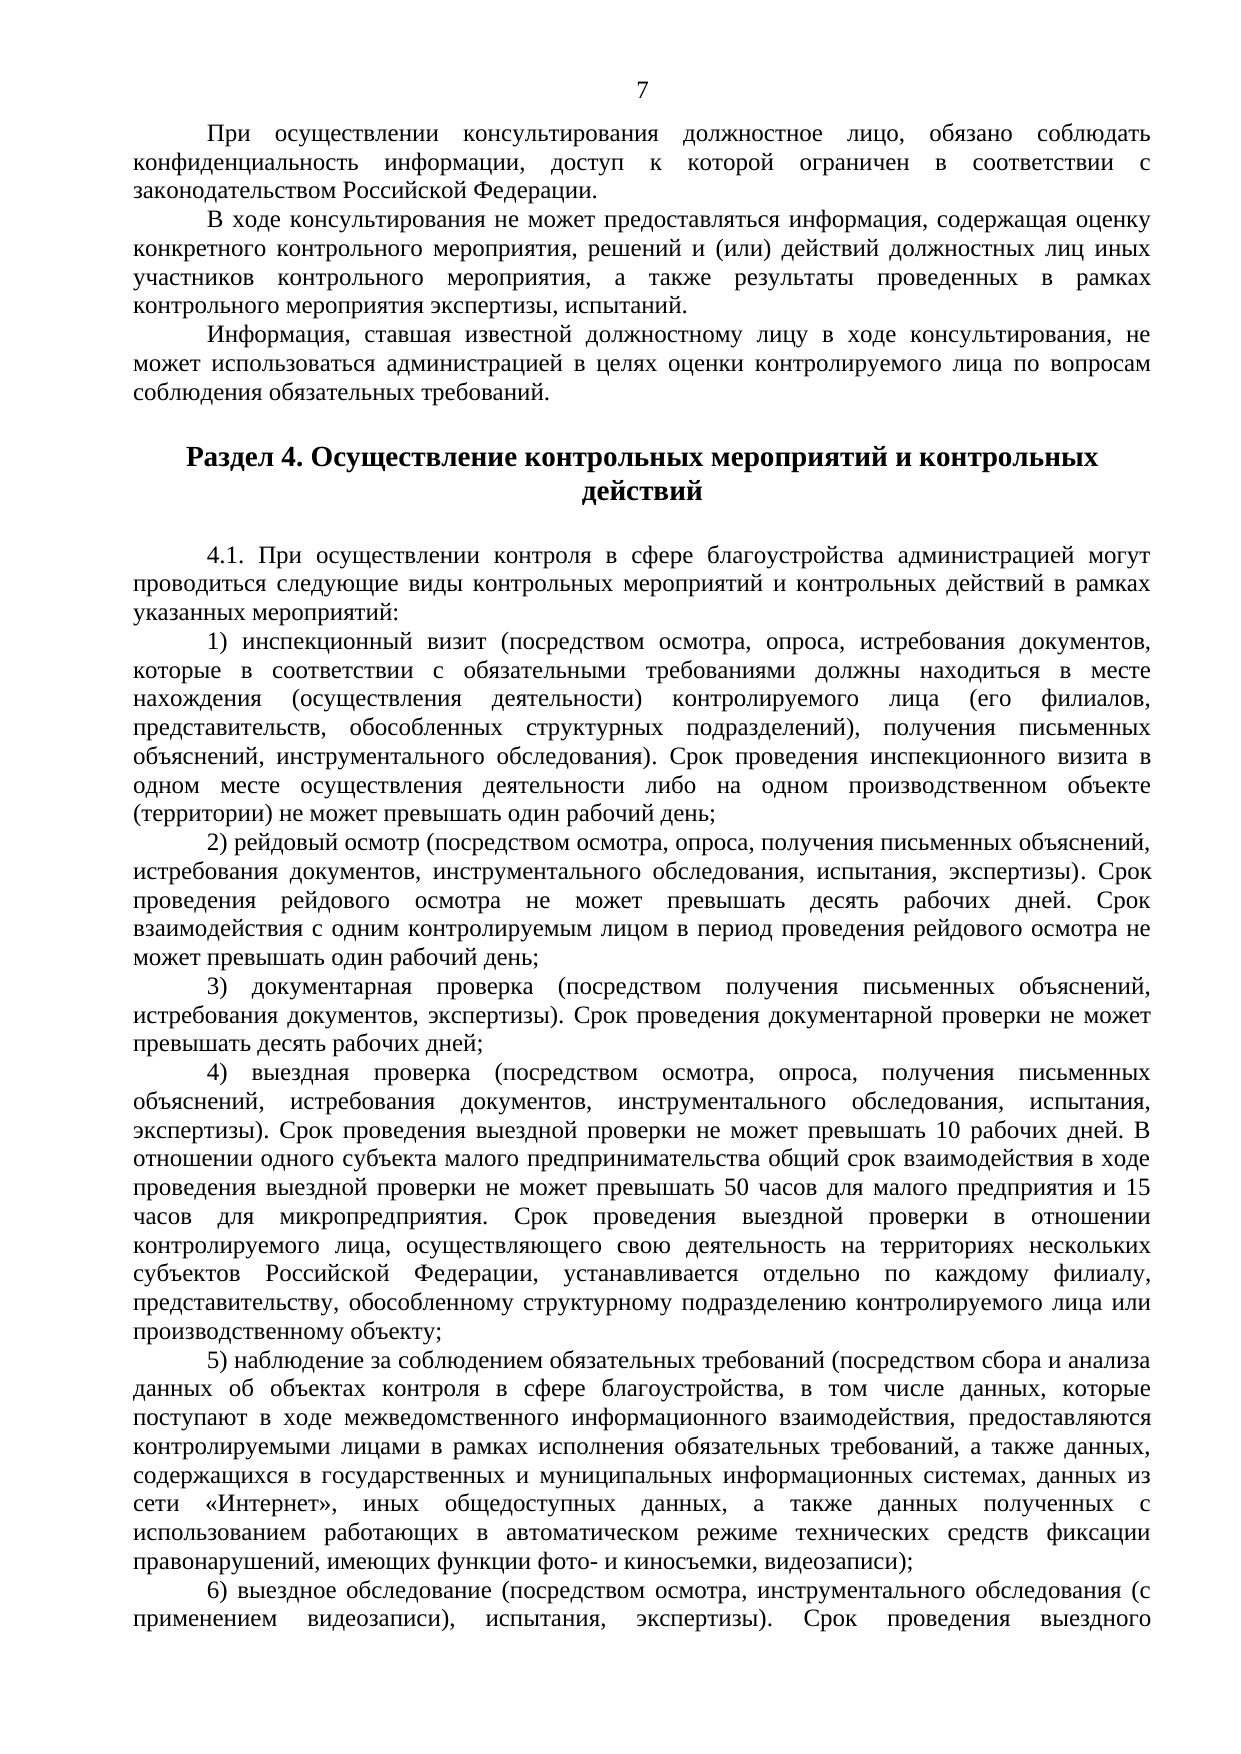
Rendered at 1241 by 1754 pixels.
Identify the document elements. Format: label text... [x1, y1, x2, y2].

text 4) выездная проверка (посредством осмотра, опроса, получения письменных объяснений, истребования документов, инструментального обследования, испытания, экспертизы). Срок проведения выездной проверки не может превышать 10 рабочих дней. В отношении одного субъекта малого предпринимательства общий срок взаимодействия в ходе проведения выездной проверки не может превышать 50 часов для малого предприятия и 15 часов для микропредприятия. Срок проведения выездной проверки в отношении контролируемого лица, осуществляющего свою деятельность на территориях нескольких субъектов Российской Федерации, устанавливается отдельно по каждому филиалу, представительству, обособленному структурному подразделению контролируемого лица или производственному объекту; [133, 1057, 1152, 1345]
text 4.1. При осуществлении контроля в сфере благоустройства администрацией могут проводиться следующие виды контрольных мероприятий и контрольных действий в рамках указанных мероприятий: [133, 540, 1152, 626]
text Информация, ставшая известной должностному лицу в ходе консультирования, не может использоваться администрацией в целях оценки контролируемого лица по вопросам соблюдения обязательных требований. [133, 319, 1152, 406]
text 3) документарная проверка (посредством получения письменных объяснений, истребования документов, экспертизы). Срок проведения документарной проверки не может превышать десять рабочих дней; [133, 971, 1152, 1057]
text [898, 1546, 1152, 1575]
text В ходе консультирования не может предоставляться информация, содержащая оценку конкретного контрольного мероприятия, решений и (или) действий должностных лиц иных участников контрольного мероприятия, а также результаты проведенных в рамках контрольного мероприятия экспертизы, испытаний. [133, 204, 1152, 319]
text 5) наблюдение за соблюдением обязательных требований (посредством сбора и анализа данных об объектах контроля в сфере благоустройства, в том числе данных, которые поступают в ходе межведомственного информационного взаимодействия, предоставляются контролируемыми лицами в рамках исполнения обязательных требований, а также данных, содержащихся в государственных и муниципальных информационных системах, данных из сети «Интернет», иных общедоступных данных, а также данных полученных с использованием работающих в автоматическом режиме технических средств фиксации правонарушений, имеющих функции фото- и киносъемки, видеозаписи); [133, 1345, 1152, 1431]
text 2) рейдовый осмотр (посредством осмотра, опроса, получения письменных объяснений, истребования документов, инструментального обследования, испытания, экспертизы). Срок проведения рейдового осмотра не может превышать десять рабочих дней. Срок взаимодействия с одним контролируемым лицом в период проведения рейдового осмотра не может превышать один рабочий день; [133, 827, 1152, 971]
text При осуществлении консультирования должностное лицо, обязано соблюдать конфиденциальность информации, доступ к которой ограничен в соответствии с законодательством Российской Федерации. [133, 118, 1152, 204]
text 1) инспекционный визит (посредством осмотра, опроса, истребования документов, которые в соответствии с обязательными требованиями должны находиться в месте нахождения (осуществления деятельности) контролируемого лица (его филиалов, представительств, обособленных структурных подразделений), получения письменных объяснений, инструментального обследования). Срок проведения инспекционного визита в одном месте осуществления деятельности либо на одном производственном объекте (территории) не может превышать один рабочий день; [133, 626, 1152, 827]
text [133, 1575, 1152, 1632]
text Раздел 4. Осуществление контрольных мероприятий и контрольных действий [133, 439, 1152, 506]
